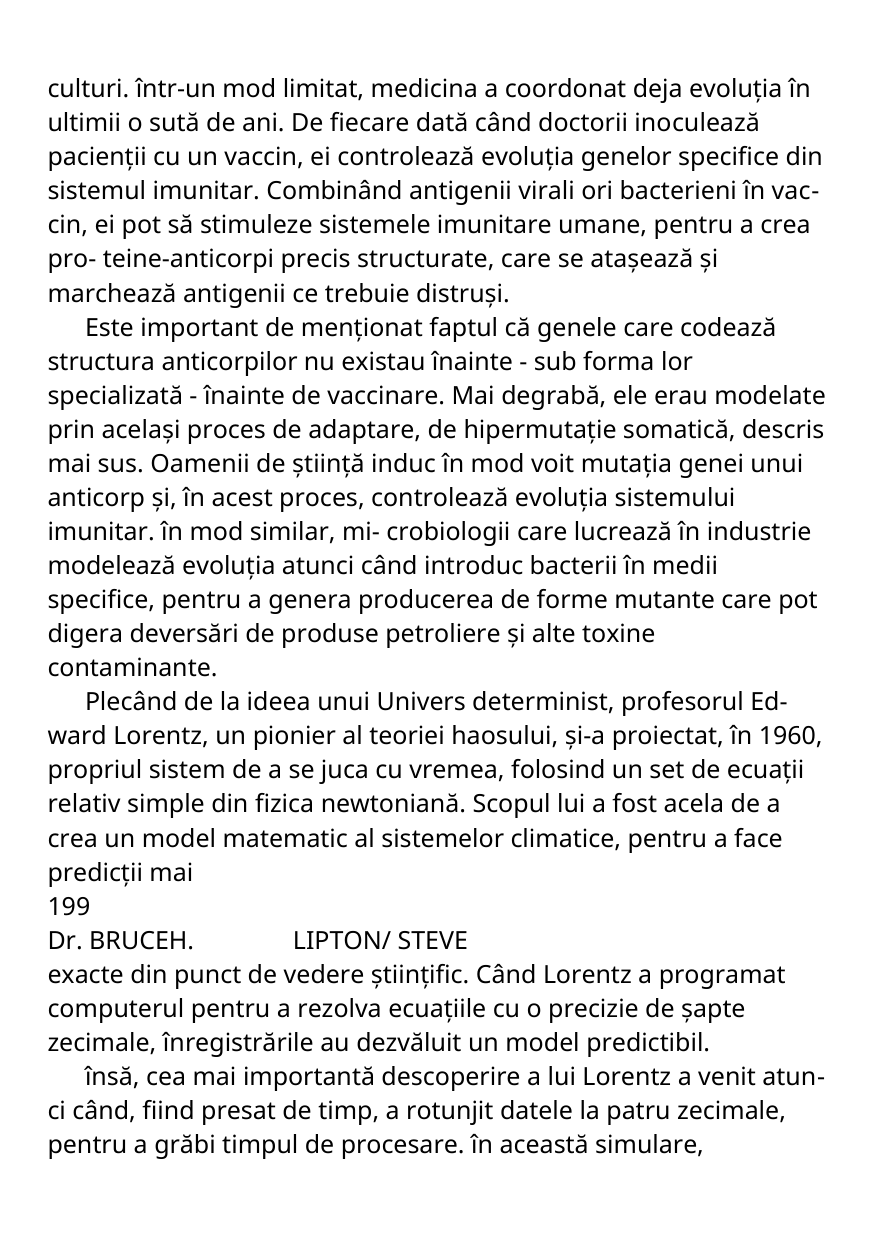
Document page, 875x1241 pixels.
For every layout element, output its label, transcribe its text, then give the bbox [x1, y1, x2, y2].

text Este important de menţionat faptul că genele care codează structura anticorpilor nu existau înainte - sub forma lor specializată - înainte de vaccinare. Mai degrabă, ele erau modelate prin acelaşi proces de adaptare, de hipermutaţie somatică, descris mai sus. Oamenii de ştiinţă induc în mod voit mutaţia genei unui anticorp şi, în acest proces, controlează evoluţia sistemului imunitar. în mod similar, mi- crobiologii care lucrează în industrie modelează evoluţia atunci când introduc bacterii în medii specifice, pentru a genera producerea de forme mutante care pot digera deversări de produse petroliere şi alte toxine contaminante. [47, 309, 827, 684]
text exacte din punct de vedere ştiinţific. Când Lorentz a programat computerul pentru a rezolva ecuaţiile cu o precizie de şapte zecimale, înregistrările au dezvăluit un model predictibil. [47, 956, 827, 1059]
text Plecând de la ideea unui Univers determinist, profesorul Ed- ward Lorentz, un pionier al teoriei haosului, şi-a proiectat, în 1960, propriul sistem de a se juca cu vremea, folosind un set de ecuaţii relativ simple din fizica newtoniană. Scopul lui a fost acela de a crea un model matematic al sistemelor climatice, pentru a face predicţii mai [47, 684, 827, 888]
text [47, 1059, 827, 1161]
text 199 [47, 888, 827, 922]
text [47, 71, 827, 309]
text Dr. BRUCEH. LIPTON/ STEVE [47, 922, 827, 956]
